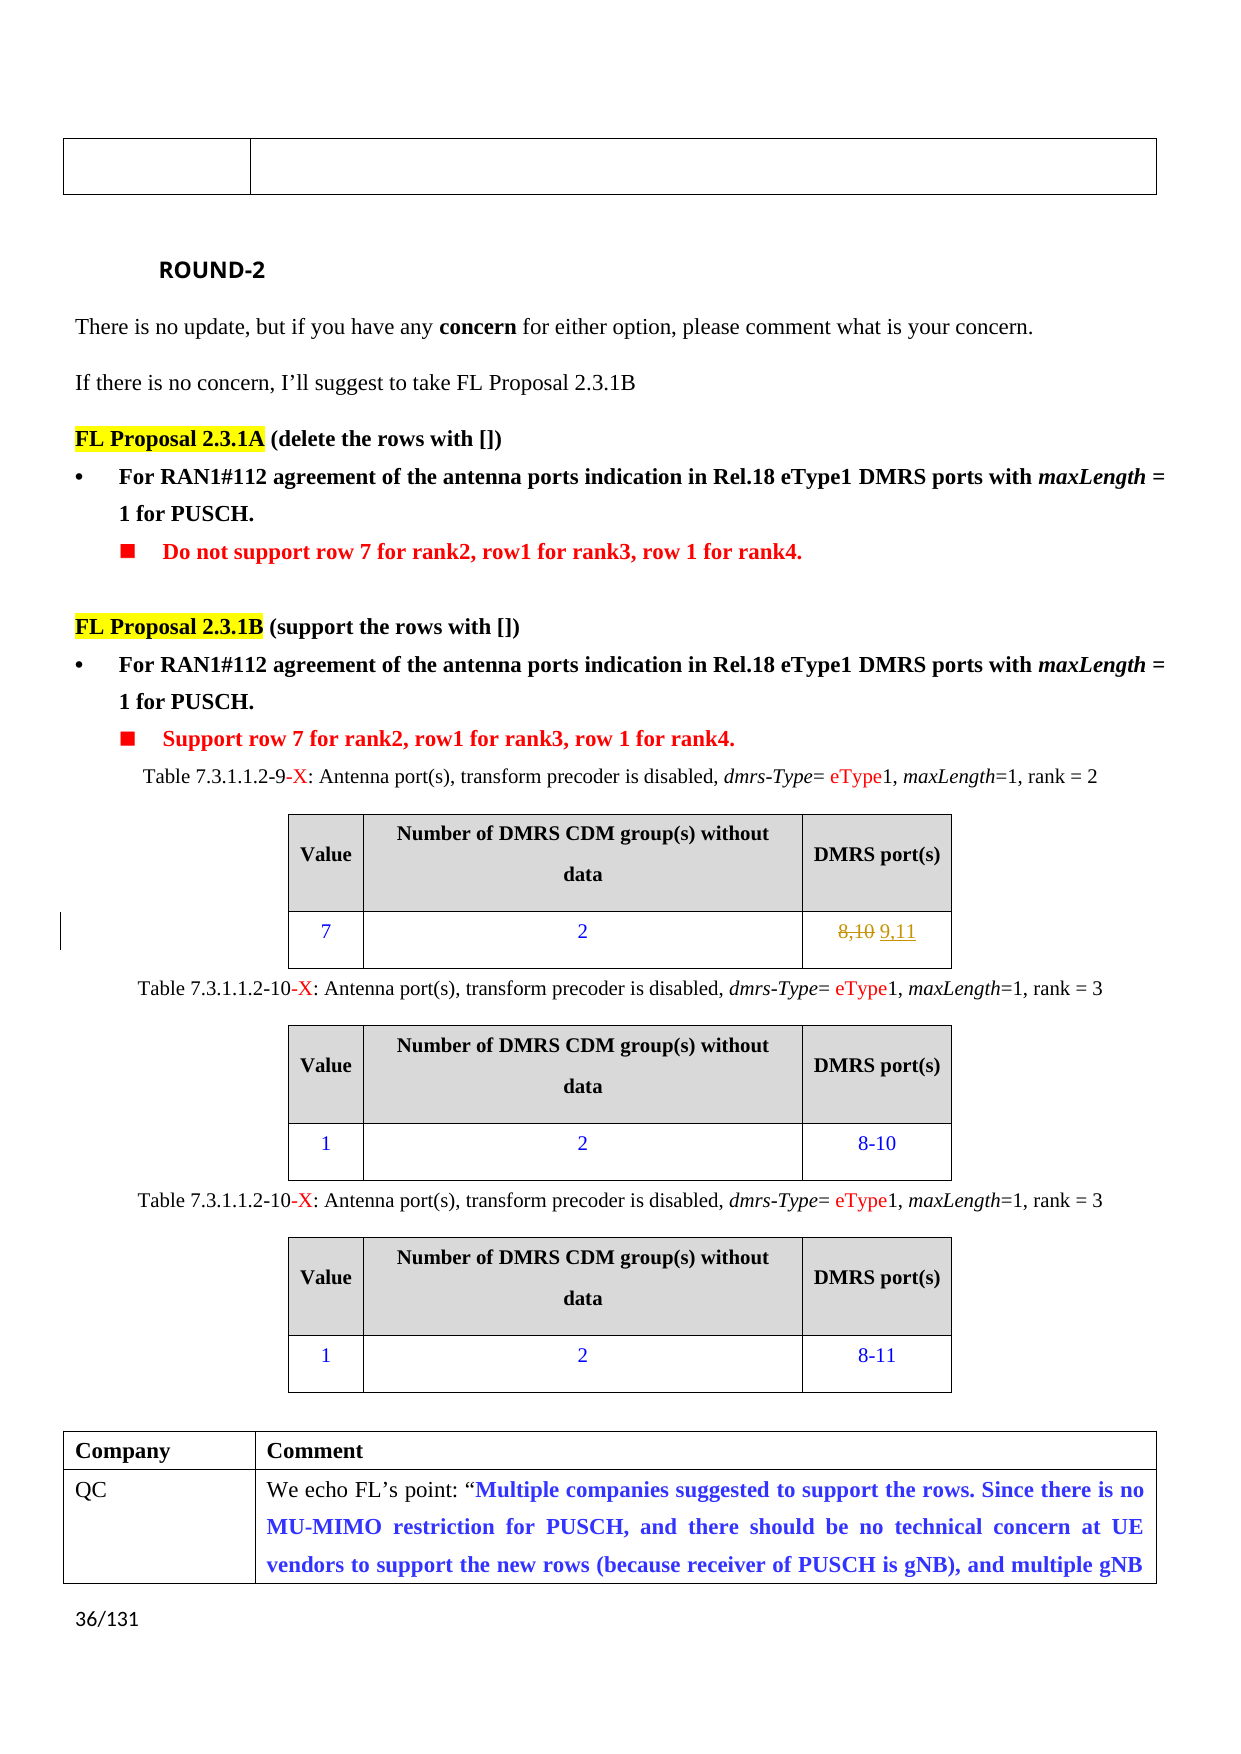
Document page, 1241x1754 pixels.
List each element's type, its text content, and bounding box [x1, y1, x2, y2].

text Table 7.3.1.1.2-10-X: Antenna port(s), transform precoder is disabled, dmrs-Type= eType1, maxLength=1, rank = 3 [75, 969, 1165, 1007]
list Support row 7 for rank2, row1 for rank3, row 1 for rank4. [119, 720, 1165, 757]
table_cell 7 [289, 912, 363, 968]
table_header DMRS port(s) [803, 1238, 951, 1335]
table_cell 1 [289, 1336, 363, 1392]
table_cell 1 [289, 1124, 363, 1180]
table_header Number of DMRS CDM group(s) without data [364, 815, 802, 911]
text FL Proposal 2.3.1A (delete the rows with []) [75, 420, 1165, 457]
table_cell [64, 139, 250, 193]
table_cell [803, 912, 951, 968]
table_header Value [289, 1026, 363, 1123]
table_cell 2 [364, 1124, 802, 1180]
table_header Value [289, 815, 363, 911]
text There is no update, but if you have any concern for either option, please comment what is your concern. [75, 307, 1165, 345]
list For RAN1#112 agreement of the antenna ports indication in Rel.18 eType1 DMRS ports with maxLength = 1 for PUSCH. [75, 645, 1165, 720]
table_header Number of DMRS CDM group(s) without data [364, 1238, 802, 1335]
table_cell 2 [364, 1336, 802, 1392]
table_cell 2 [364, 912, 802, 968]
text If there is no concern, I’ll suggest to take FL Proposal 2.3.1B [75, 364, 1165, 401]
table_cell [256, 1470, 1156, 1583]
text FL Proposal 2.3.1B (support the rows with []) [75, 607, 1165, 645]
text Table 7.3.1.1.2-9-X: Antenna port(s), transform precoder is disabled, dmrs-Type= eType1, maxLength=1, rank = 2 [75, 757, 1165, 795]
table_header Comment [256, 1432, 1156, 1469]
subtitle ROUND-2 [158, 251, 1165, 288]
table_header DMRS port(s) [803, 815, 951, 911]
table_header DMRS port(s) [803, 1026, 951, 1123]
table_cell QC [64, 1470, 255, 1583]
table_cell [251, 139, 1156, 193]
table_header Value [289, 1238, 363, 1335]
list Do not support row 7 for rank2, row1 for rank3, row 1 for rank4. [119, 532, 1165, 570]
table_header Company [64, 1432, 255, 1469]
list For RAN1#112 agreement of the antenna ports indication in Rel.18 eType1 DMRS ports with maxLength = 1 for PUSCH. [75, 457, 1165, 532]
table_cell 8-11 [803, 1336, 951, 1392]
table_cell 8-10 [803, 1124, 951, 1180]
table_header Number of DMRS CDM group(s) without data [364, 1026, 802, 1123]
text Table 7.3.1.1.2-10-X: Antenna port(s), transform precoder is disabled, dmrs-Type= eType1, maxLength=1, rank = 3 [75, 1181, 1165, 1219]
